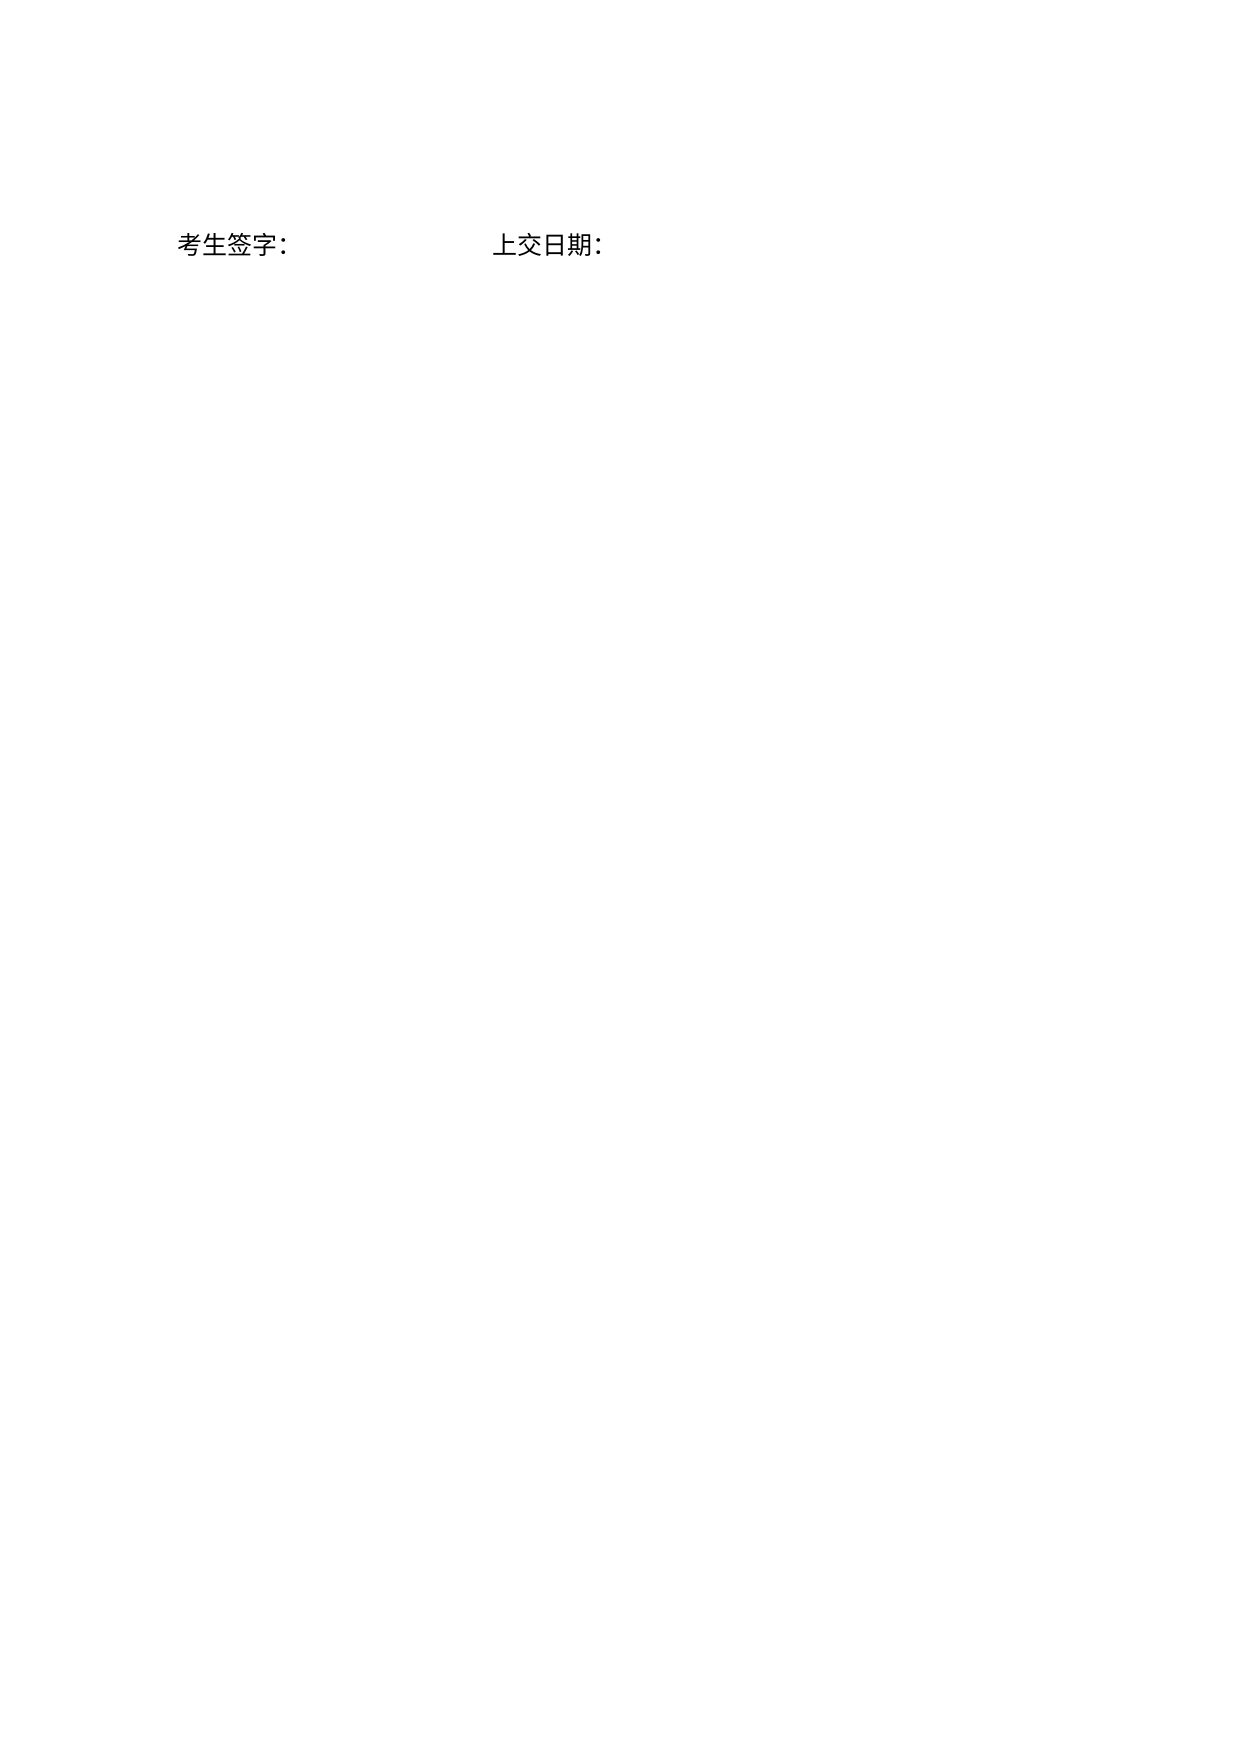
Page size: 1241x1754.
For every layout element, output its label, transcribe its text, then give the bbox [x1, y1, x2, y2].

text 考生签字： 上交日期： [177, 211, 1013, 276]
